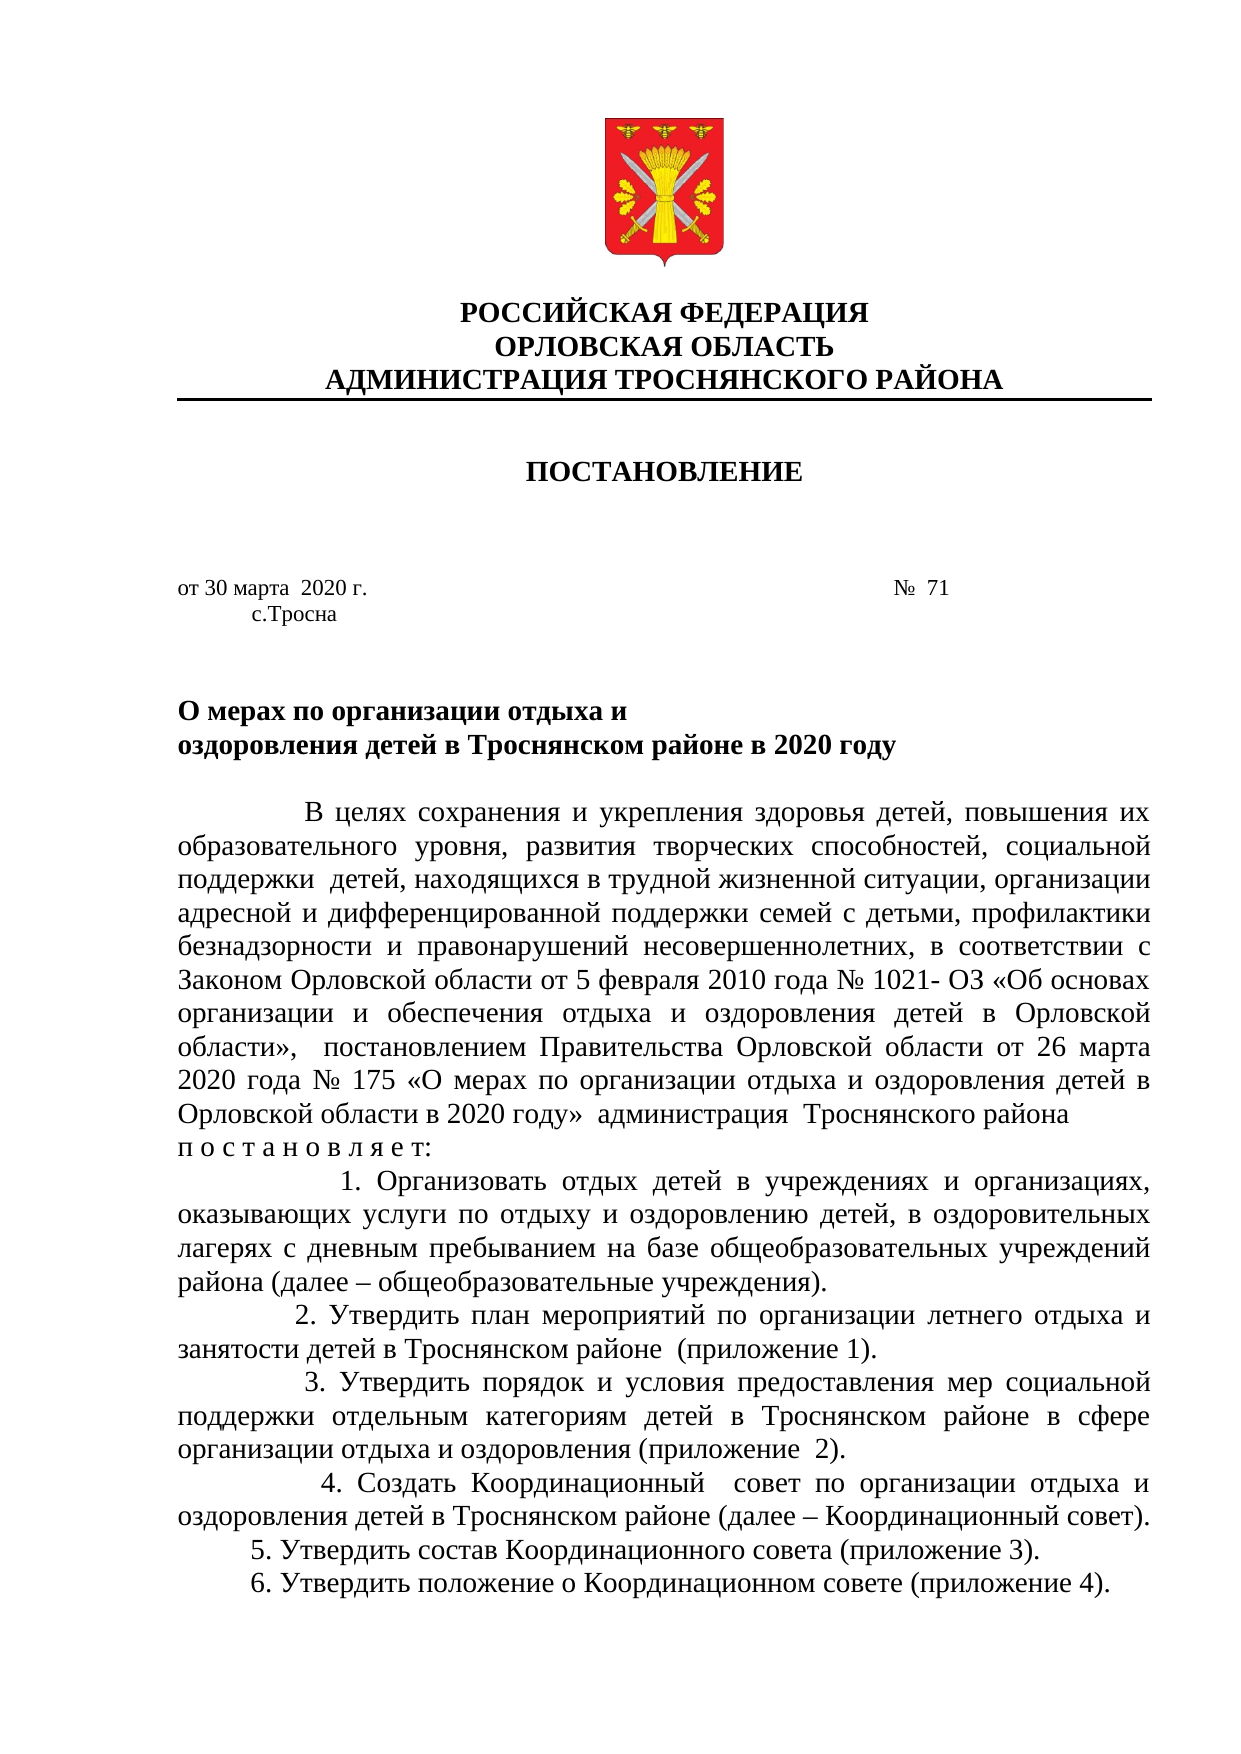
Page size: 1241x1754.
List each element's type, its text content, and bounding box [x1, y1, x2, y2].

text п о с т а н о в л я е т: [177, 1129, 1152, 1163]
text 6. Утвердить положение о Координационном совете (приложение 4). [177, 1566, 1152, 1599]
text 1. Организовать отдых детей в учреждениях и организациях, оказывающих услуги по отдыху и оздоровлению детей, в оздоровительных лагерях с дневным пребыванием на базе общеобразовательных учреждений района (далее – общеобразовательные учреждения). [177, 1163, 1152, 1297]
picture [605, 118, 724, 267]
text РОССИЙСКАЯ ФЕДЕРАЦИЯ [177, 295, 1152, 329]
text ОРЛОВСКАЯ ОБЛАСТЬ [177, 329, 1152, 362]
text ПОСТАНОВЛЕНИЕ [177, 454, 1152, 487]
text 4. Создать Координационный совет по организации отдыха и оздоровления детей в Троснянском районе (далее – Координационный совет). [177, 1465, 1152, 1532]
text 5. Утвердить состав Координационного совета (приложение 3). [177, 1532, 1152, 1566]
text от 30 марта 2020 г. № 71 [177, 574, 1152, 600]
text О мерах по организации отдыха и [177, 693, 1152, 727]
text АДМИНИСТРАЦИЯ ТРОСНЯНСКОГО РАЙОНА [177, 362, 1152, 398]
text В целях сохранения и укрепления здоровья детей, повышения их образовательного уровня, развития творческих способностей, социальной поддержки детей, находящихся в трудной жизненной ситуации, организации адресной и дифференцированной поддержки семей с детьми, профилактики безнадзорности и правонарушений несовершеннолетних, в соответствии с Законом Орловской области от 5 февраля 2010 года № 1021- ОЗ «Об основах организации и обеспечения отдыха и оздоровления детей в Орловской области», постановлением Правительства Орловской области от 26 марта 2020 года № 175 «О мерах по организации отдыха и оздоровления детей в Орловской области в 2020 году» администрация Троснянского района [177, 794, 1152, 1129]
text оздоровления детей в Троснянском районе в 2020 году [177, 727, 1152, 761]
text 2. Утвердить план мероприятий по организации летнего отдыха и занятости детей в Троснянском районе (приложение 1). [177, 1297, 1152, 1364]
text с.Тросна [177, 600, 1152, 626]
text 3. Утвердить порядок и условия предоставления мер социальной поддержки отдельным категориям детей в Троснянском районе в сфере организации отдыха и оздоровления (приложение 2). [177, 1364, 1152, 1465]
